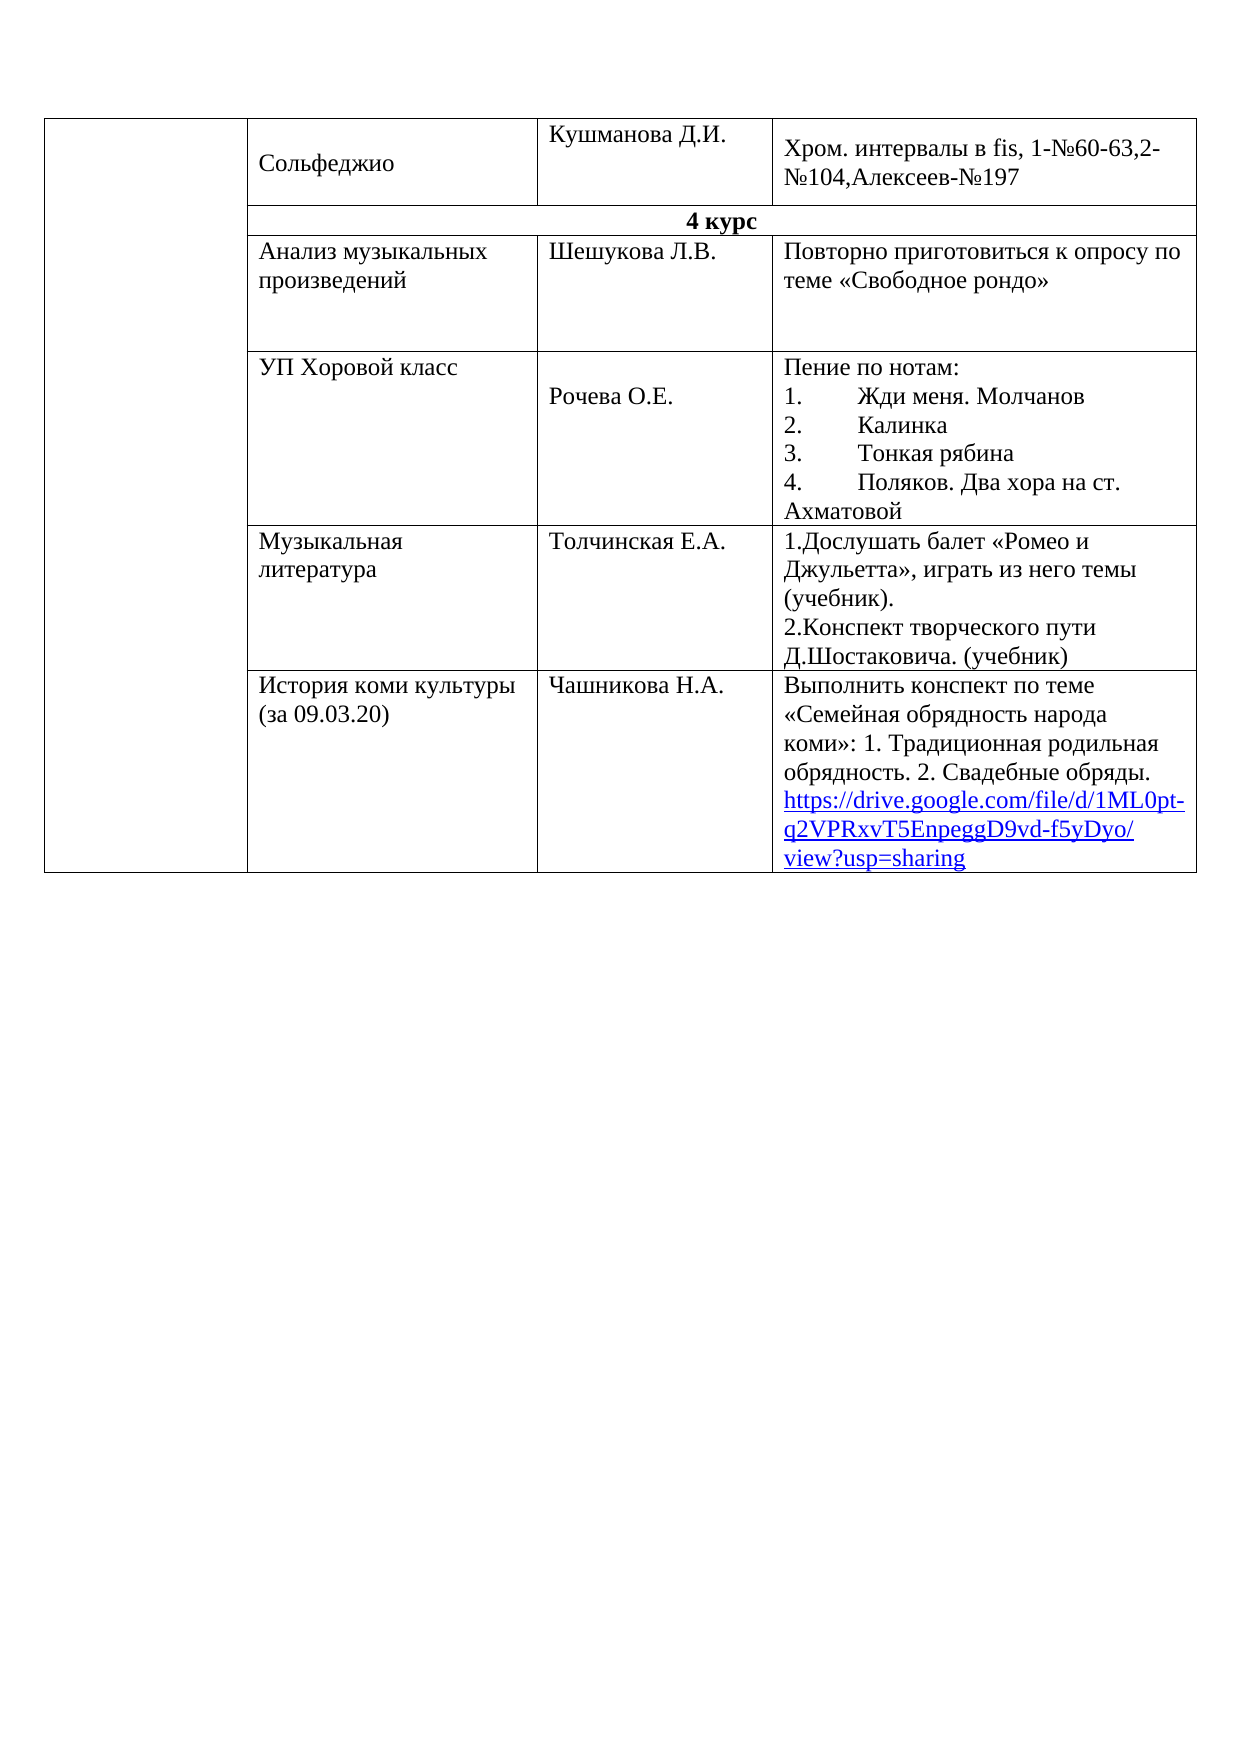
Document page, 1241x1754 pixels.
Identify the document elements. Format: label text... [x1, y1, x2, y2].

table_cell Пение по нотам: 1. Жди меня. Молчанов 2. Калинка 3. Тонкая рябина 4. Поляков. Два хора на ст. Ахматовой [773, 352, 1196, 525]
table_cell Шешукова Л.В. [538, 236, 772, 351]
table_cell Толчинская Е.А. [538, 526, 772, 669]
table_cell Сольфеджио [248, 119, 537, 205]
table_cell УП Хоровой класс [248, 352, 537, 525]
table_cell 1.Дослушать балет «Ромео и Джульетта», играть из него темы (учебник). 2.Конспект творческого пути Д.Шостаковича. (учебник) [773, 526, 1196, 669]
table_cell История коми культуры (за 09.03.20) [248, 671, 537, 872]
table_cell Рочева О.Е. [538, 352, 772, 525]
table_cell 4 курс [248, 206, 1196, 235]
table_cell Выполнить конспект по теме «Семейная обрядность народа коми»: 1. Традиционная родильная обрядность. 2. Свадебные обряды. https://drive.google.com/file/d/1ML0pt-q2VPRxvT5EnpeggD9vd-f5yDyo/view?usp=sharing [773, 671, 1196, 872]
table_cell Музыкальная литература [248, 526, 537, 669]
table_cell Анализ музыкальных произведений [248, 236, 537, 351]
table_cell Повторно приготовиться к опросу по теме «Свободное рондо» [773, 236, 1196, 351]
table_cell Хром. интервалы в fis, 1-№60-63,2-№104,Алексеев-№197 [773, 119, 1196, 205]
table_cell Чашникова Н.А. [538, 671, 772, 872]
table_cell Кушманова Д.И. [538, 119, 772, 205]
